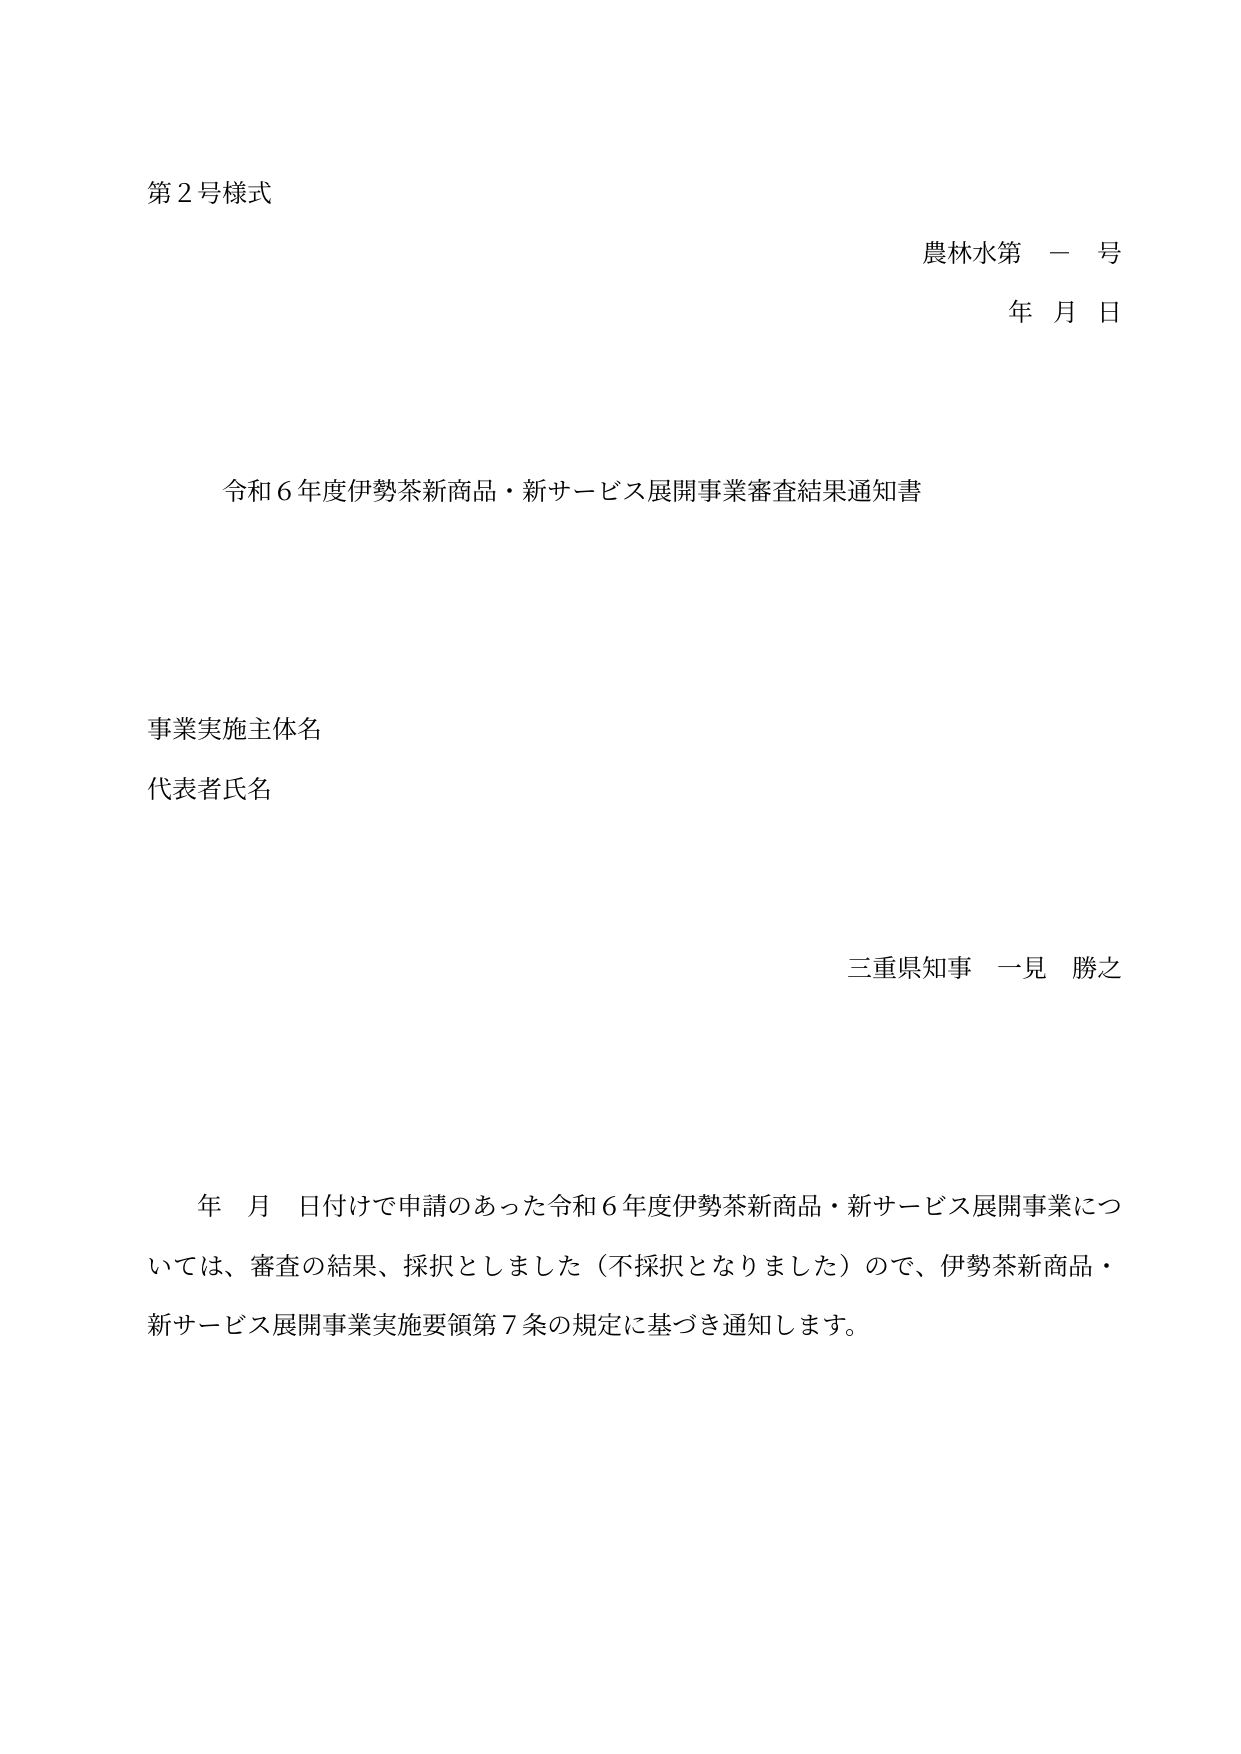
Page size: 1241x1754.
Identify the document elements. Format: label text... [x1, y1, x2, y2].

text 令和６年度伊勢茶新商品・新サービス展開事業審査結果通知書 [148, 460, 1122, 519]
text 年 月 日 [148, 281, 1122, 341]
text 事業実施主体名 [148, 698, 1122, 758]
text 代表者氏名 [148, 758, 1122, 817]
text 年 月 日付けで申請のあった令和６年度伊勢茶新商品・新サービス展開事業については、審査の結果、採択としました（不採択となりました）ので、伊勢茶新商品・新サービス展開事業実施要領第７条の規定に基づき通知します。 [148, 1175, 1122, 1354]
text 第２号様式 [148, 162, 1122, 222]
text 農林水第 － 号 [148, 222, 1122, 281]
text 三重県知事 一見 勝之 [148, 937, 1122, 996]
